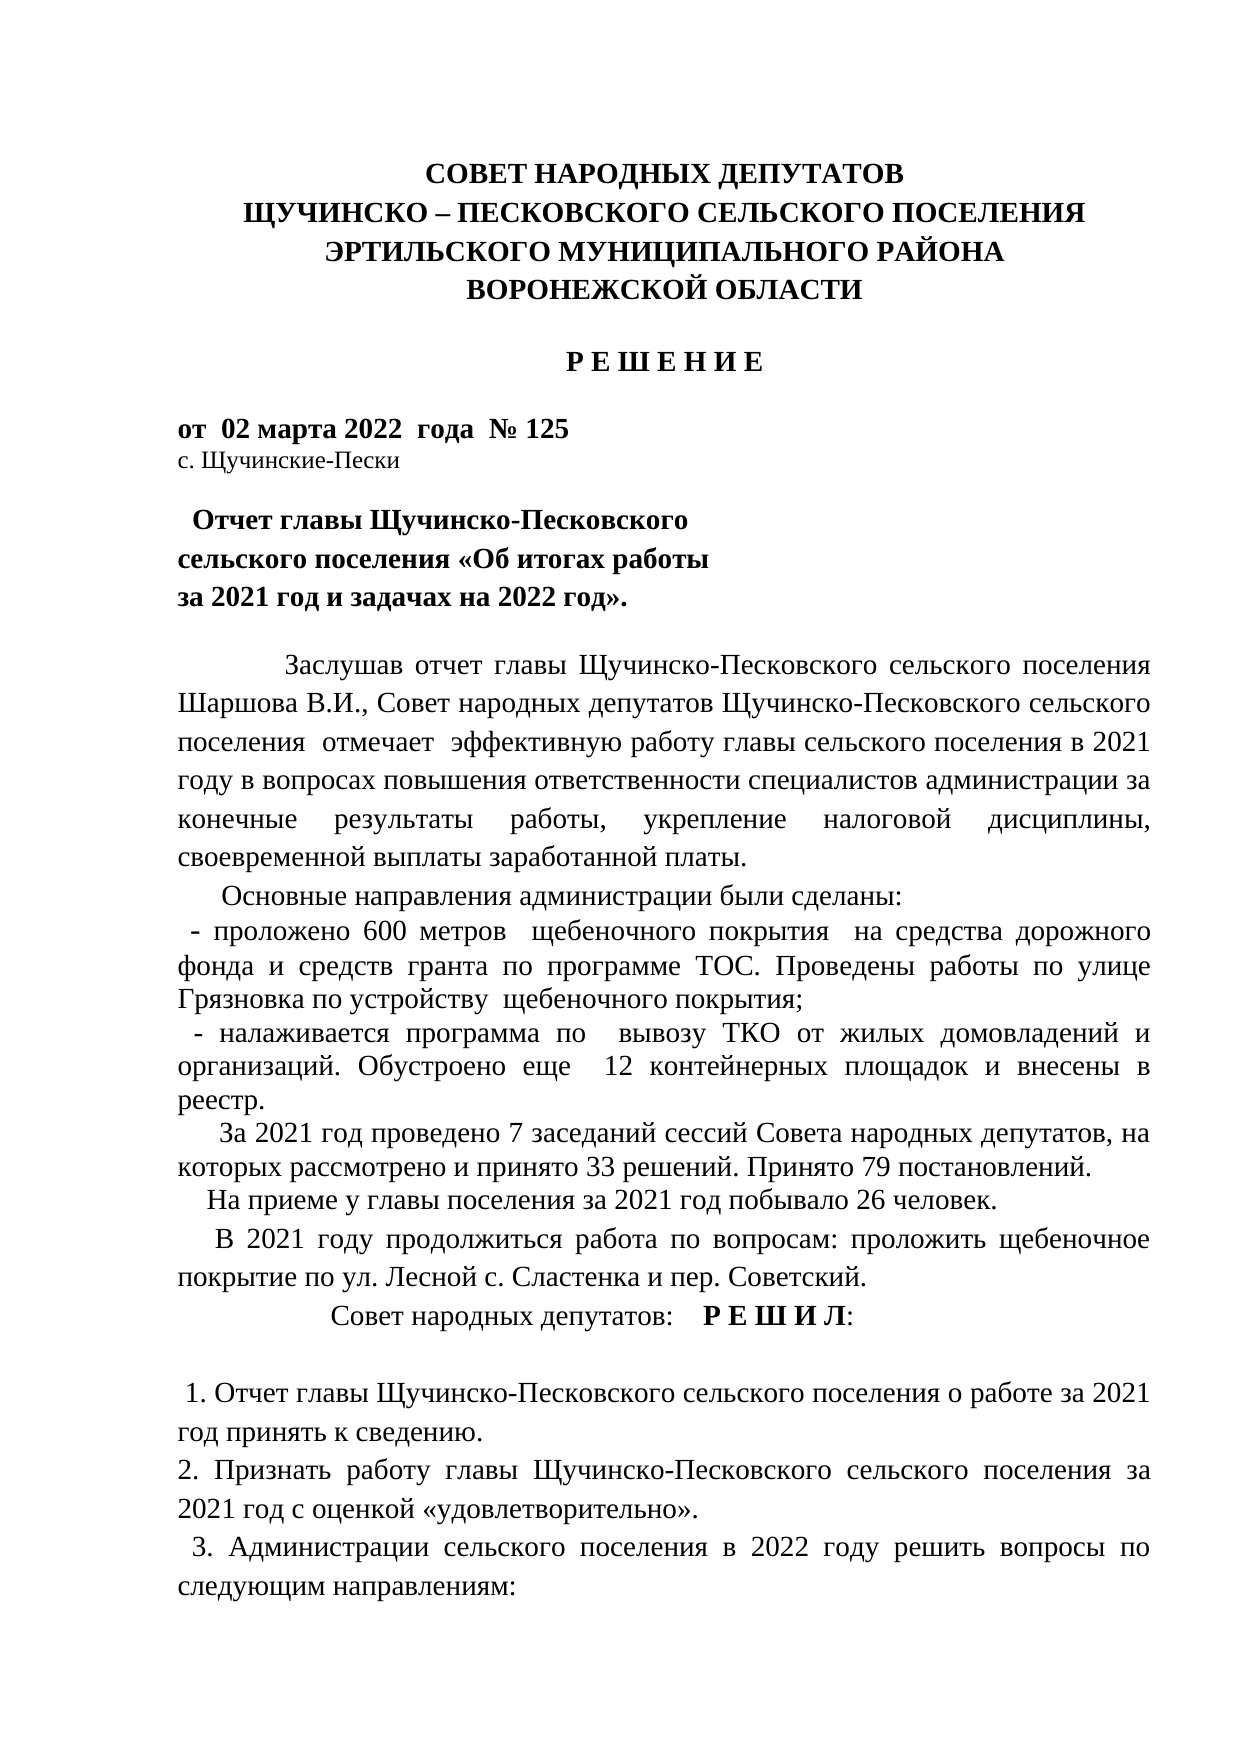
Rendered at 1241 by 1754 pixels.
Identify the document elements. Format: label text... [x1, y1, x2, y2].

text с. Щучинские-Пески [177, 445, 1152, 474]
text Отчет главы Щучинско-Песковского [177, 502, 1152, 536]
text ЭРТИЛЬСКОГО МУНИЦИПАЛЬНОГО РАЙОНА [177, 234, 1152, 267]
text ЩУЧИНСКО – ПЕСКОВСКОГО СЕЛЬСКОГО ПОСЕЛЕНИЯ [177, 195, 1152, 229]
text За 2021 год проведено 7 заседаний сессий Совета народных депутатов, на которых рассмотрено и принято 33 решений. Принято 79 постановлений. [177, 1115, 1152, 1182]
text На приеме у главы поселения за 2021 год побывало 26 человек. [177, 1182, 1152, 1216]
text Совет народных депутатов: Р Е Ш И Л: [177, 1298, 1152, 1332]
text СОВЕТ НАРОДНЫХ ДЕПУТАТОВ [177, 157, 1152, 190]
text - проложено 600 метров щебеночного покрытия на средства дорожного фонда и средств гранта по программе ТОС. Проведены работы по улице Грязновка по устройству щебеночного покрытия; [177, 912, 1152, 1015]
text oт 02 марта 2022 года № 125 [177, 411, 1152, 445]
text ВОРОНЕЖСКОЙ ОБЛАСТИ [177, 272, 1152, 306]
text за 2021 год и задачах на 2022 год». [177, 579, 1152, 613]
text 1. Отчет главы Щучинско-Песковского сельского поселения о работе за 2021 год принять к сведению. [177, 1375, 1152, 1447]
text 3. Администрации сельского поселения в 2022 году решить вопросы по следующим направлениям: [177, 1529, 1152, 1601]
text Заслушав отчет главы Щучинско-Песковского сельского поселения Шаршова В.И., Совет народных депутатов Щучинско-Песковского сельского поселения отмечает эффективную работу главы сельского поселения в 2021 году в вопросах повышения ответственности специалистов администрации за конечные результаты работы, укрепление налоговой дисциплины, своевременной выплаты заработанной платы. [177, 647, 1152, 873]
text сельского поселения «Об итогах работы [177, 541, 1152, 574]
text Р Е Ш Е Н И Е [177, 344, 1152, 378]
text Основные направления администрации были сделаны: [177, 878, 1152, 912]
text - налаживается программа по вывозу ТКО от жилых домовладений и организаций. Обустроено еще 12 контейнерных площадок и внесены в реестр. [177, 1015, 1152, 1115]
text 2. Признать работу главы Щучинско-Песковского сельского поселения за 2021 год с оценкой «удовлетворительно». [177, 1486, 1152, 1524]
text В 2021 году продолжиться работа по вопросам: проложить щебеночное покрытие по ул. Лесной с. Сластенка и пер. Советский. [177, 1221, 1152, 1293]
